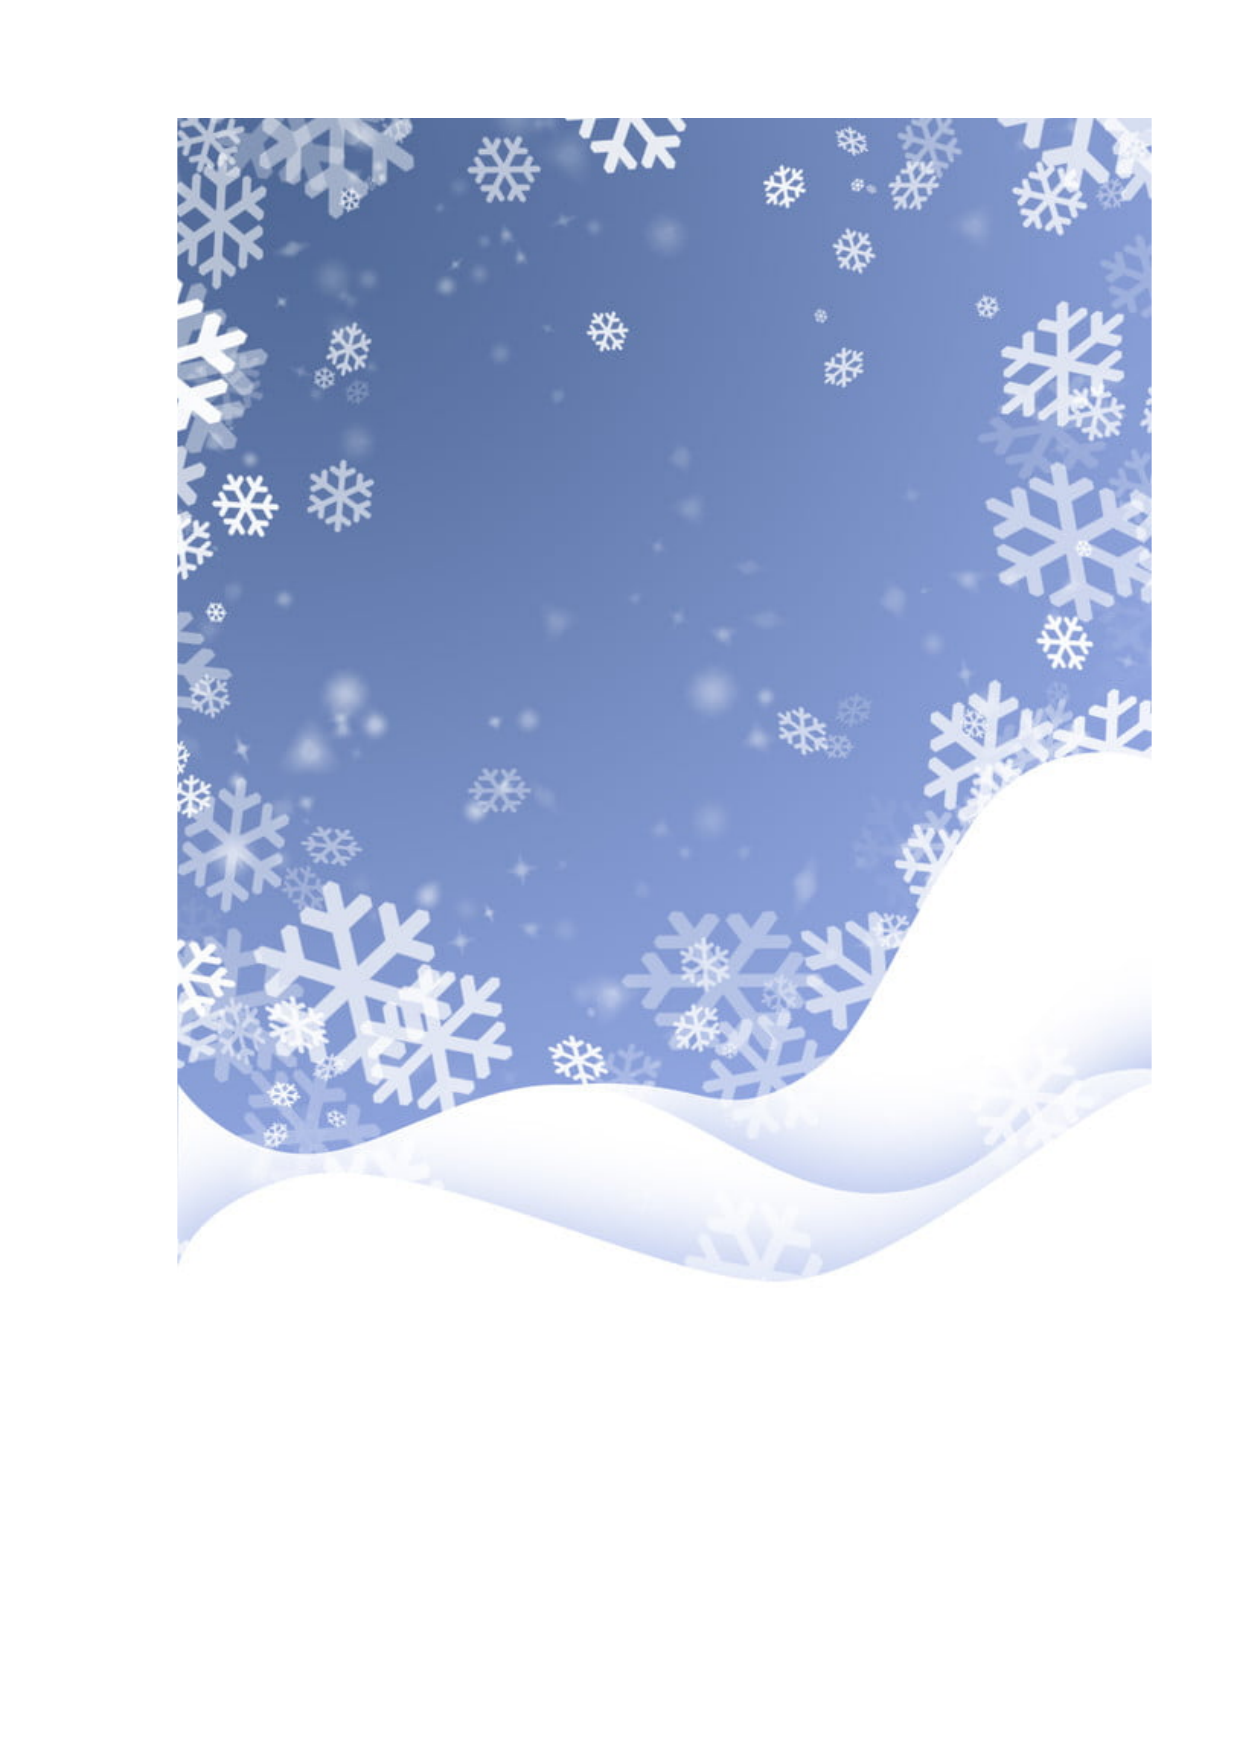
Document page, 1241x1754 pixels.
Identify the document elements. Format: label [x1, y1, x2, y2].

picture [177, 118, 1152, 1422]
